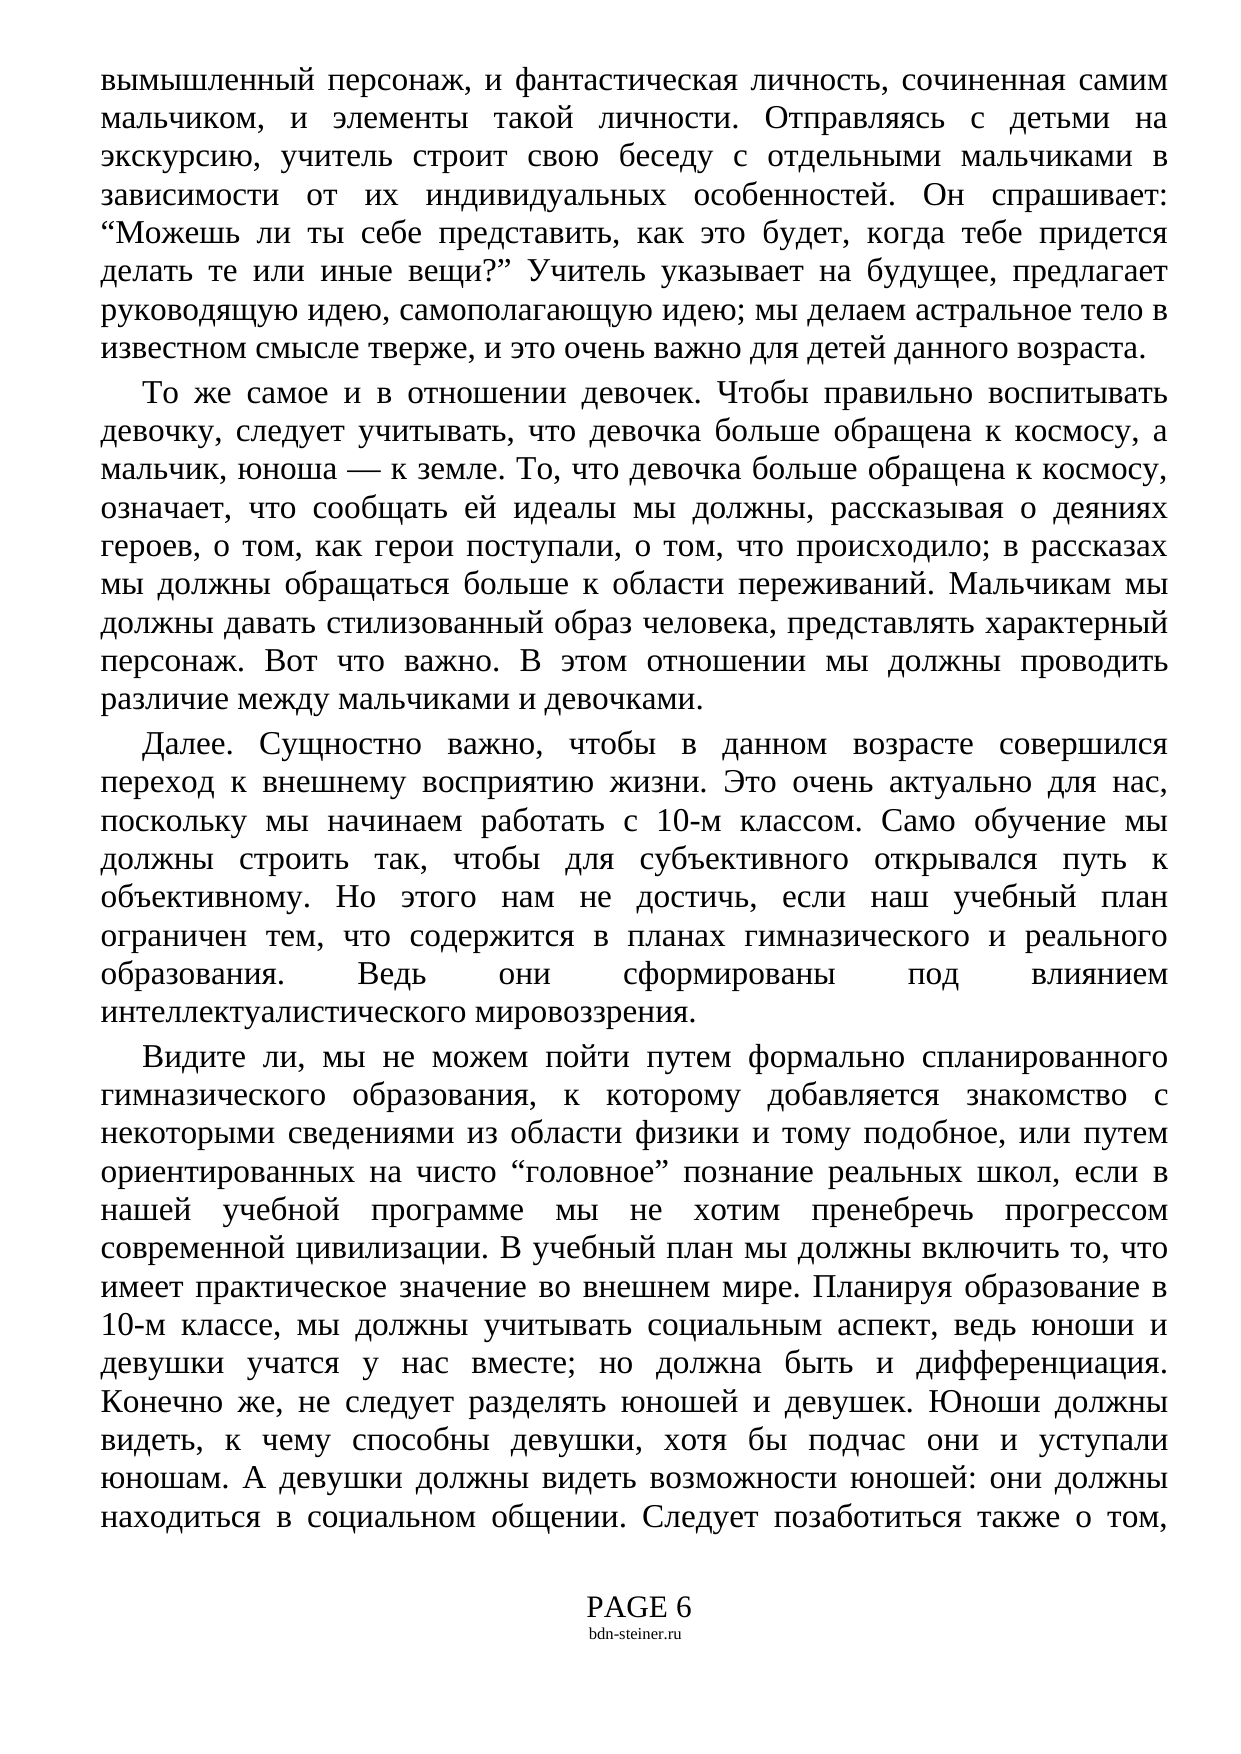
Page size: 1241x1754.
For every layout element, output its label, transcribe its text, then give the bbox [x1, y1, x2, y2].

text Далее. Сущностно важно, чтобы в данном возрасте совершился переход к внешнему восприятию жизни. Это очень актуально для нас, поскольку мы начинаем работать с 10-м классом. Само обучение мы должны строить так, чтобы для субъективного открывался путь к объективному. Но этого нам не достичь, если наш учебный план ограничен тем, что содержится в планах гимназического и реального образования. Ведь они сформированы под влиянием интеллектуалистического мировоззрения. [100, 723, 1169, 1030]
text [100, 59, 1169, 366]
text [100, 1036, 1169, 1534]
text То же самое и в отношении девочек. Чтобы правильно воспитывать девочку, следует учитывать, что девочка больше обращена к космосу, а мальчик, юноша — к земле. То, что девочка больше обращена к космосу, означает, что сообщать ей идеалы мы должны, рассказывая о деяниях героев, о том, как герои поступали, о том, что происходило; в рассказах мы должны обращаться больше к области переживаний. Мальчикам мы должны давать стилизованный образ человека, представлять характерный персонаж. Вот что важно. В этом отношении мы должны проводить различие между мальчиками и девочками. [100, 372, 1169, 717]
